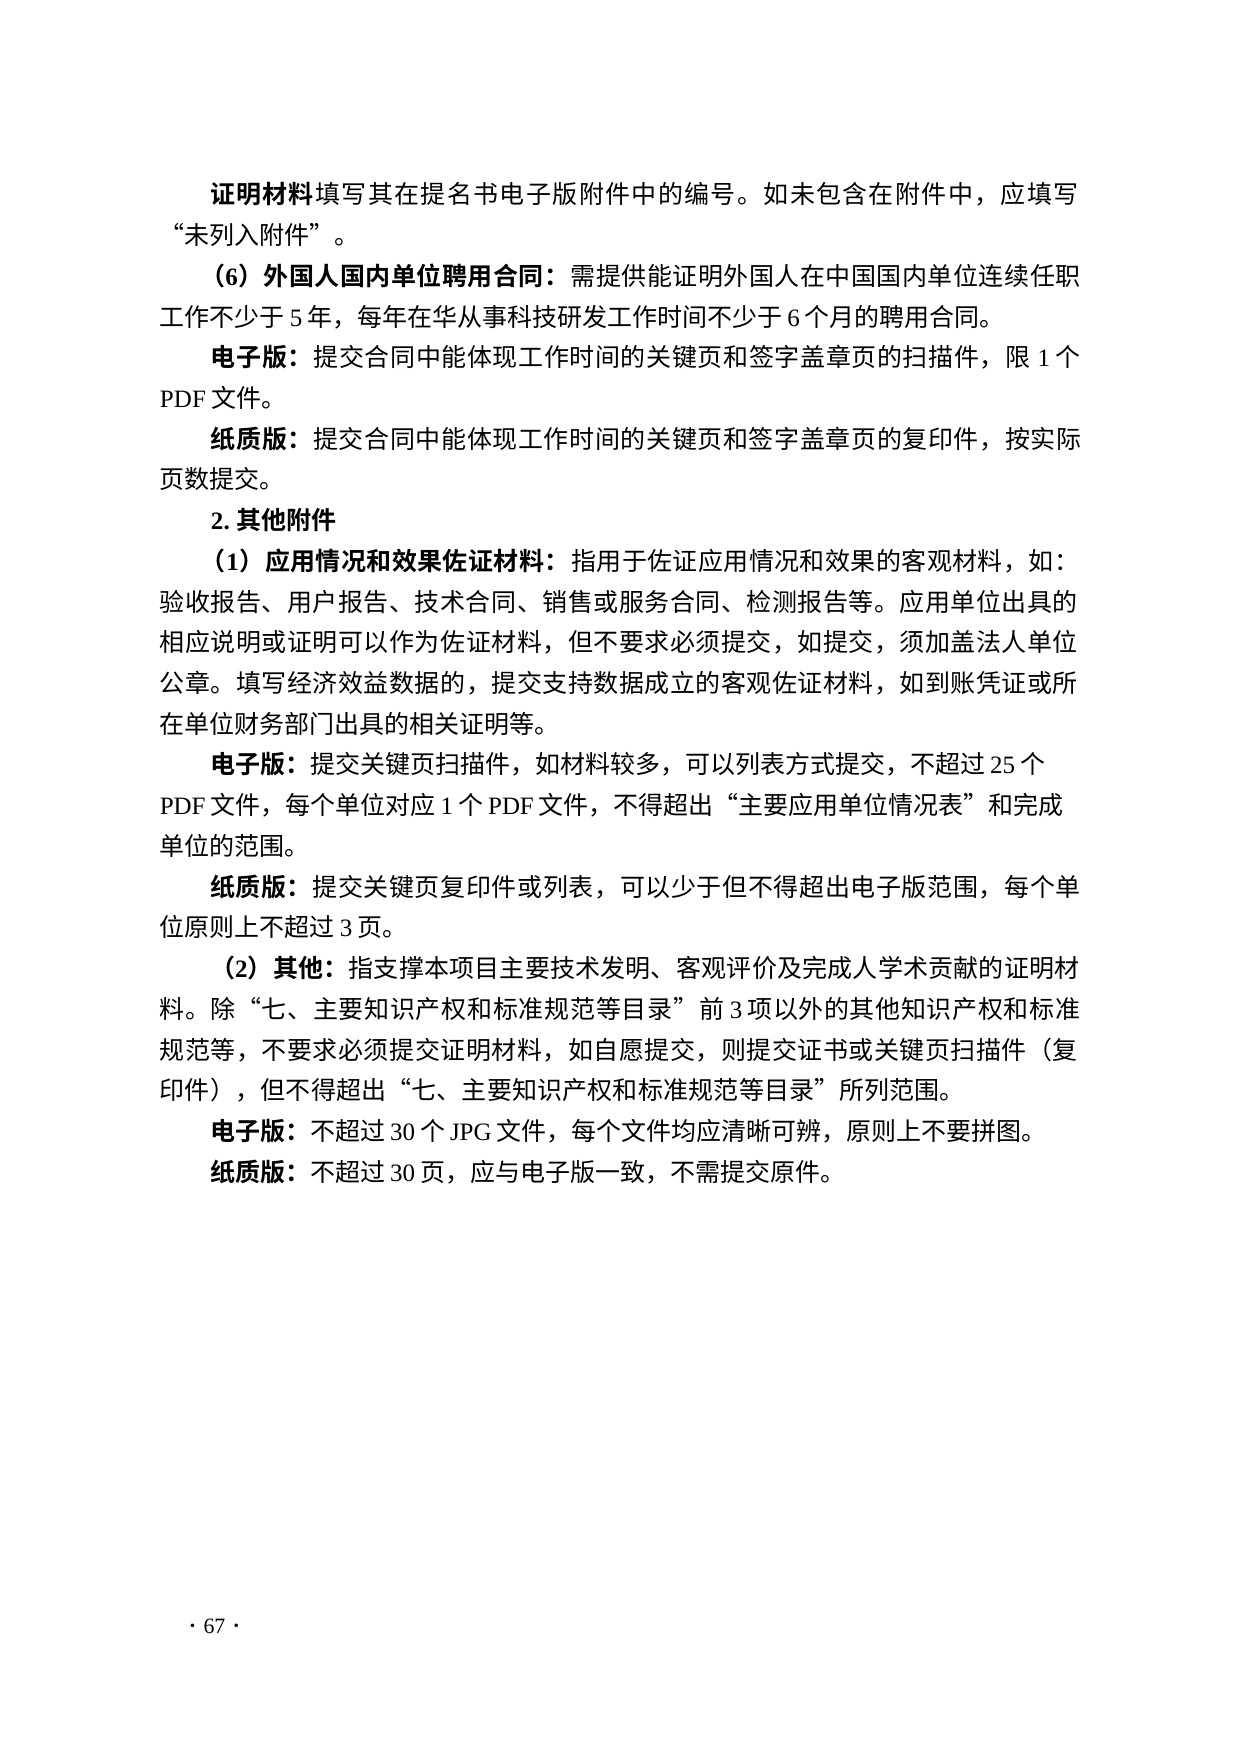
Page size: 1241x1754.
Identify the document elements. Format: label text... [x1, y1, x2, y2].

text 2. 其他附件 [159, 497, 1081, 538]
text 纸质版：提交关键页复印件或列表，可以少于但不得超出电子版范围，每个单位原则上不超过3页。 [159, 864, 1081, 945]
text 纸质版：提交合同中能体现工作时间的关键页和签字盖章页的复印件，按实际页数提交。 [159, 416, 1081, 497]
text 电子版：提交关键页扫描件，如材料较多，可以列表方式提交，不超过25个PDF文件，每个单位对应1个PDF文件，不得超出“主要应用单位情况表”和完成单位的范围。 [159, 741, 1081, 864]
text 证明材料填写其在提名书电子版附件中的编号。如未包含在附件中，应填写“未列入附件”。 [159, 171, 1081, 253]
text 电子版：提交合同中能体现工作时间的关键页和签字盖章页的扫描件，限1个PDF文件。 [159, 334, 1081, 416]
text （6）外国人国内单位聘用合同：需提供能证明外国人在中国国内单位连续任职工作不少于5年，每年在华从事科技研发工作时间不少于6个月的聘用合同。 [159, 253, 1081, 334]
text （2）其他：指支撑本项目主要技术发明、客观评价及完成人学术贡献的证明材料。除“七、主要知识产权和标准规范等目录”前3项以外的其他知识产权和标准规范等，不要求必须提交证明材料，如自愿提交，则提交证书或关键页扫描件（复印件），但不得超出“七、主要知识产权和标准规范等目录”所列范围。 [159, 945, 1081, 1108]
text （1）应用情况和效果佐证材料：指用于佐证应用情况和效果的客观材料，如：验收报告、用户报告、技术合同、销售或服务合同、检测报告等。应用单位出具的相应说明或证明可以作为佐证材料，但不要求必须提交，如提交，须加盖法人单位公章。填写经济效益数据的，提交支持数据成立的客观佐证材料，如到账凭证或所在单位财务部门出具的相关证明等。 [159, 538, 1081, 741]
text 电子版：不超过30个JPG文件，每个文件均应清晰可辨，原则上不要拼图。 [159, 1108, 1081, 1149]
text 纸质版：不超过30页，应与电子版一致，不需提交原件。 [159, 1149, 1081, 1189]
